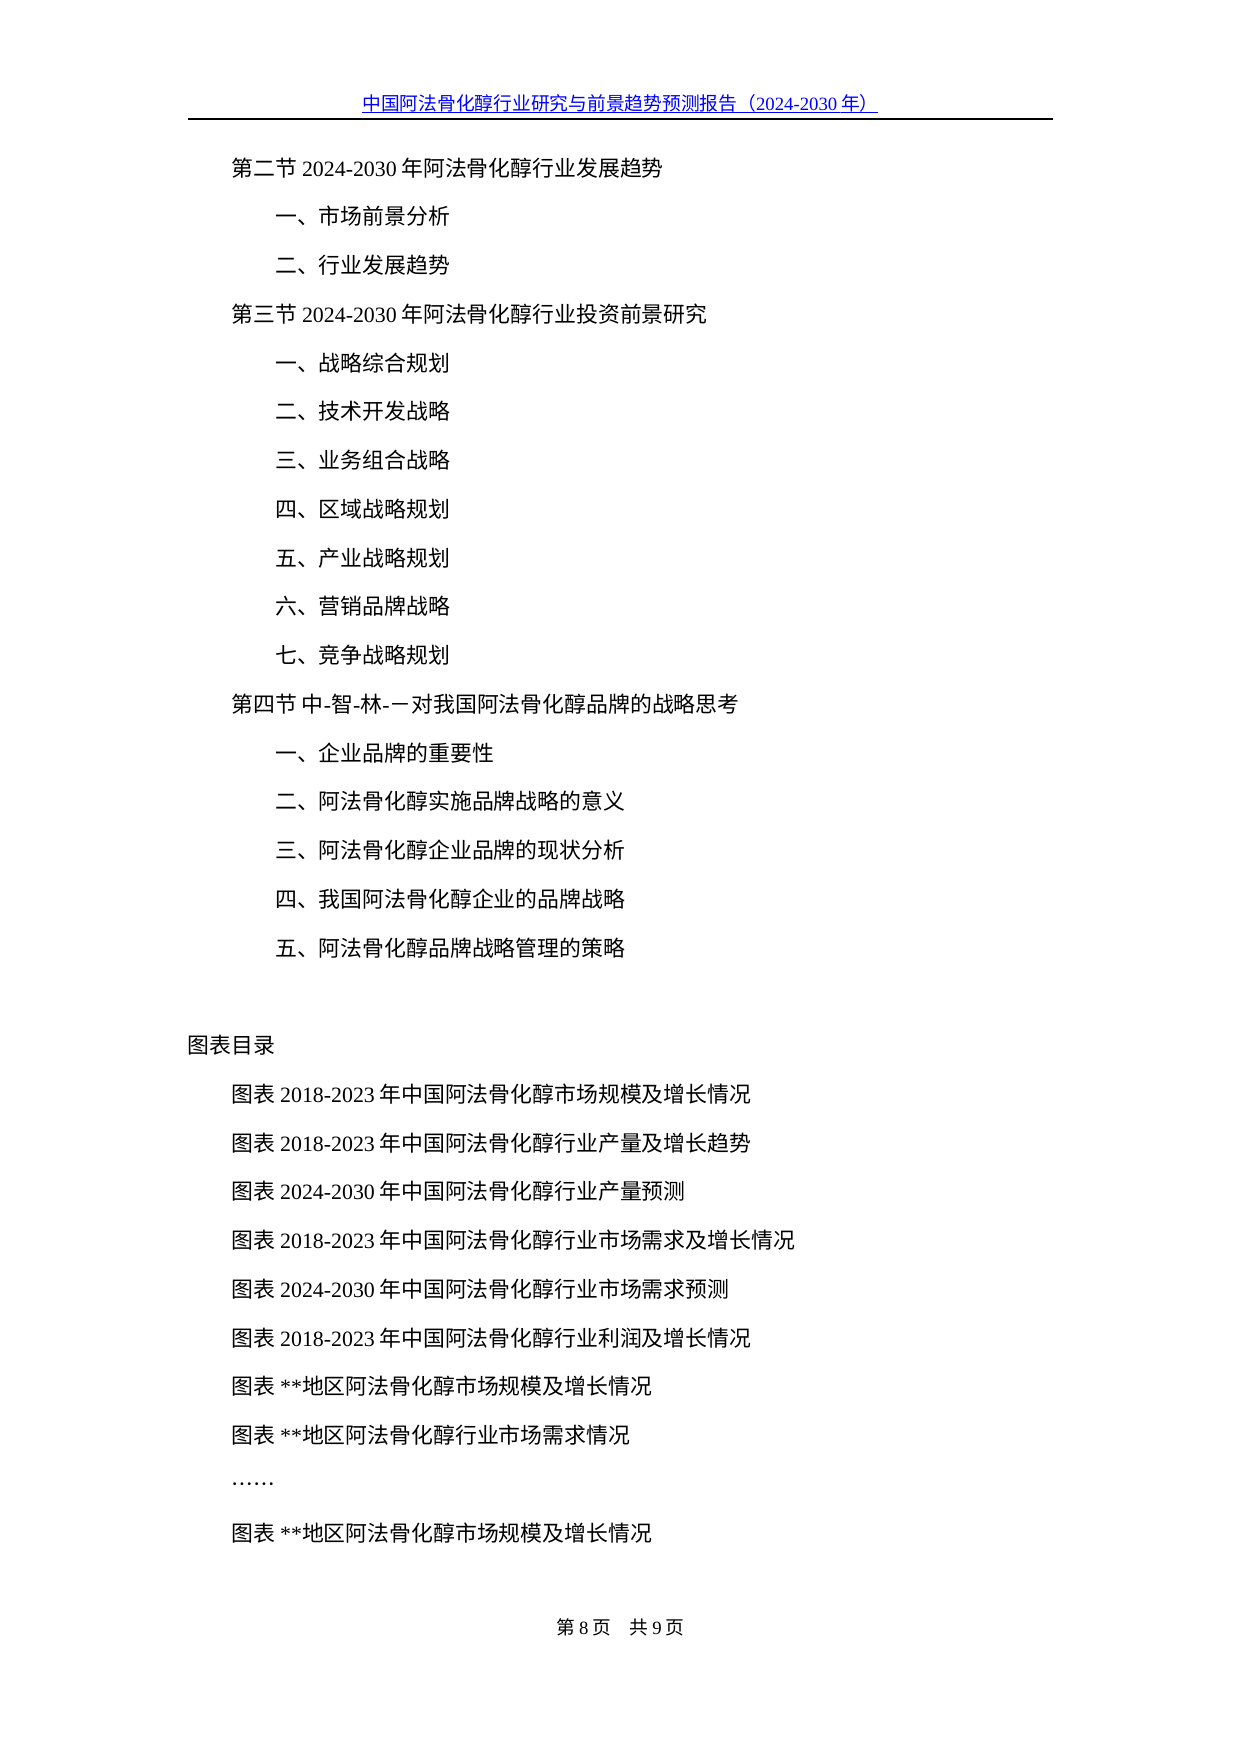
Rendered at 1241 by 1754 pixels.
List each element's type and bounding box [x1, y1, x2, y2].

text [187, 150, 1053, 1548]
